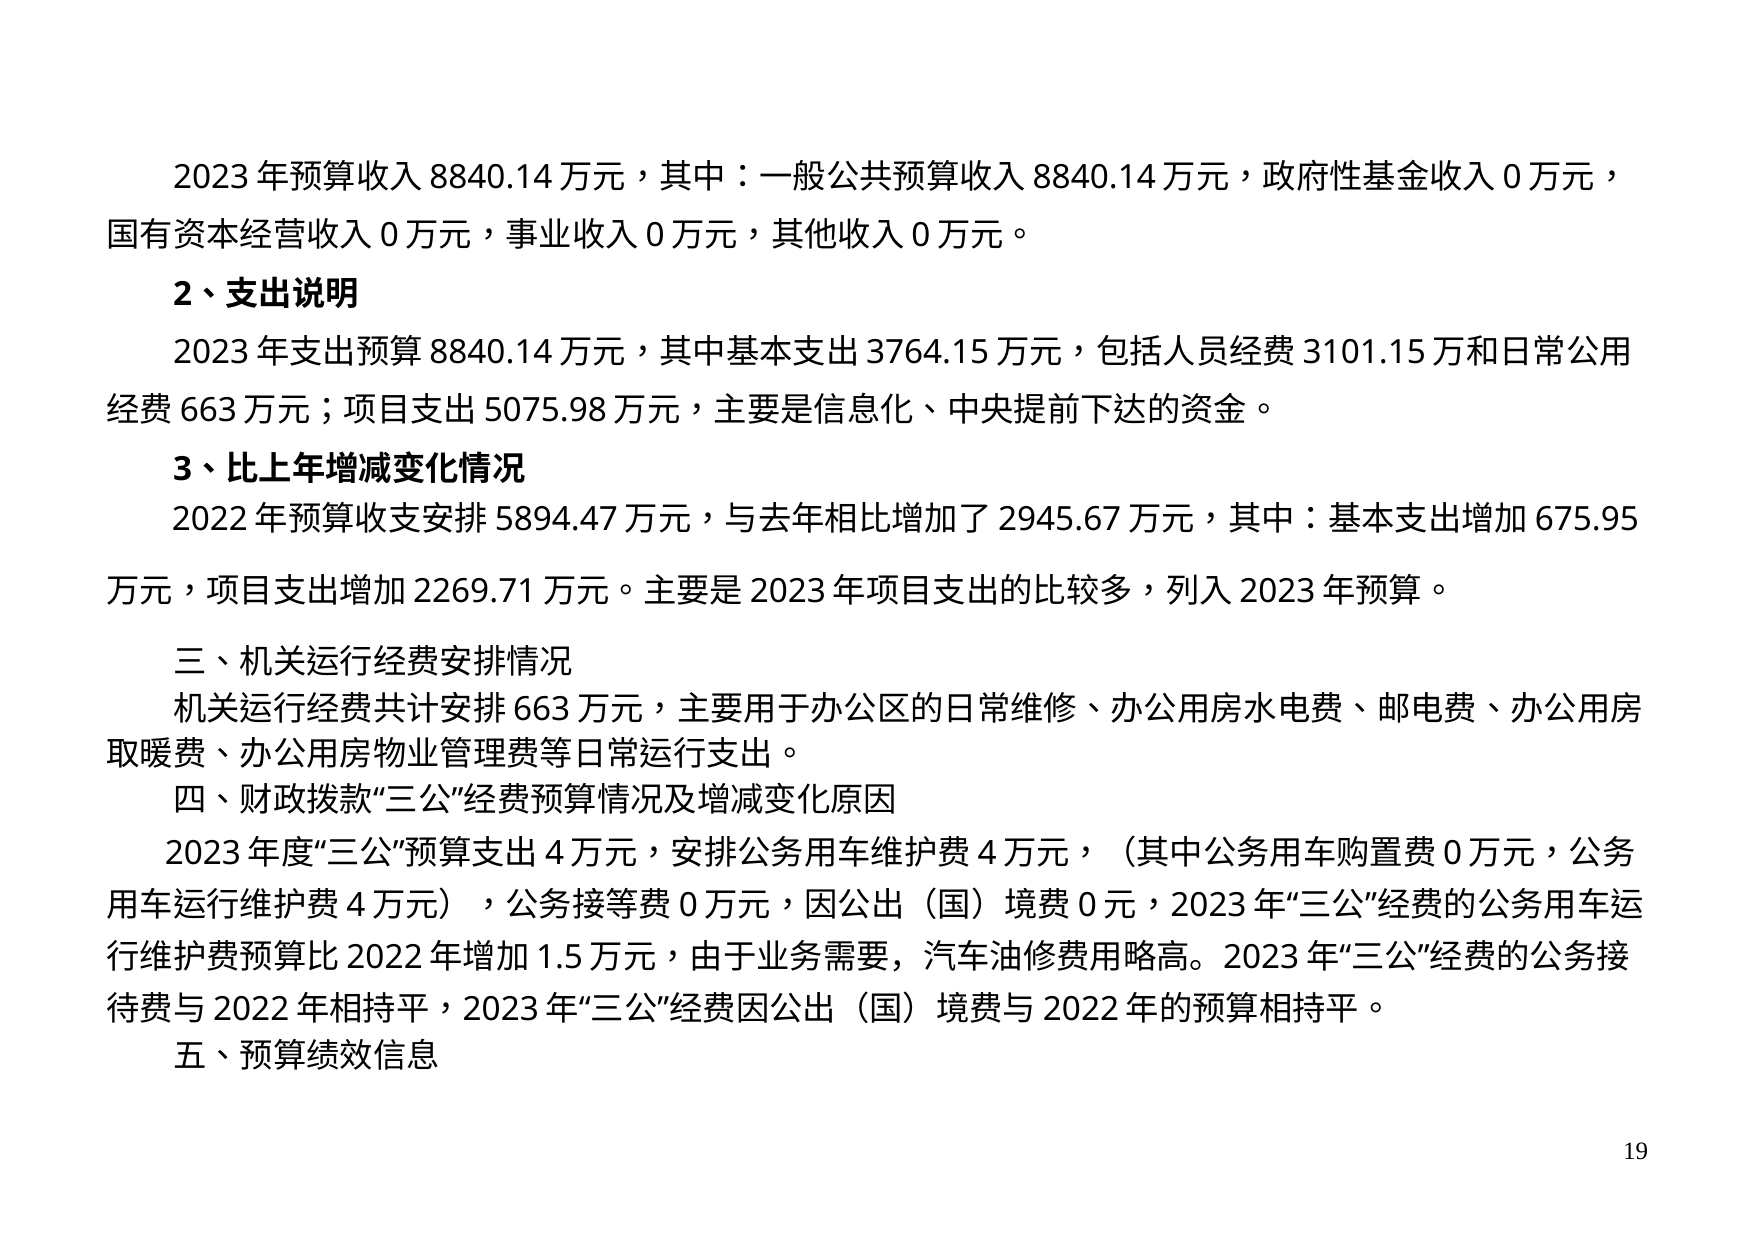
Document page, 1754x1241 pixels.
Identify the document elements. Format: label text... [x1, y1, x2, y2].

text 机关运行经费共计安排663万元，主要用于办公区的日常维修、办公用房水电费、邮电费、办公用房取暖费、办公用房物业管理费等日常运行支出。 [106, 684, 1648, 775]
text 2、支出说明 [106, 258, 1648, 317]
text 2023年度“三公”预算支出4万元，安排公务用车维护费4万元，（其中公务用车购置费0万元，公务用车运行维护费4万元），公务接等费0万元，因公出（国）境费0元，2023年“三公”经费的公务用车运行维护费预算比2022年增加1.5万元，由于业务需要，汽车油修费用略高。2023年“三公”经费的公务接待费与2022年相持平，2023年“三公”经费因公出（国）境费与2022年的预算相持平。 [106, 823, 1648, 1031]
text 3、比上年增减变化情况 [106, 433, 1648, 492]
text 2022年预算收支安排5894.47万元，与去年相比增加了2945.67万元，其中：基本支出增加675.95万元，项目支出增加2269.71万元。主要是2023年项目支出的比较多，列入2023年预算。 [106, 492, 1648, 613]
text 2023年支出预算8840.14万元，其中基本支出3764.15万元，包括人员经费3101.15万和日常公用经费663万元；项目支出5075.98万元，主要是信息化、中央提前下达的资金。 [106, 317, 1648, 433]
list 机关运行经费安排情况 [106, 638, 1648, 683]
text 2023年预算收入8840.14万元，其中：一般公共预算收入8840.14万元，政府性基金收入0万元，国有资本经营收入0万元，事业收入0万元，其他收入0万元。 [106, 142, 1648, 258]
text 五、预算绩效信息 [106, 1032, 1648, 1077]
text 四、财政拨款“三公”经费预算情况及增减变化原因 [106, 776, 1648, 822]
